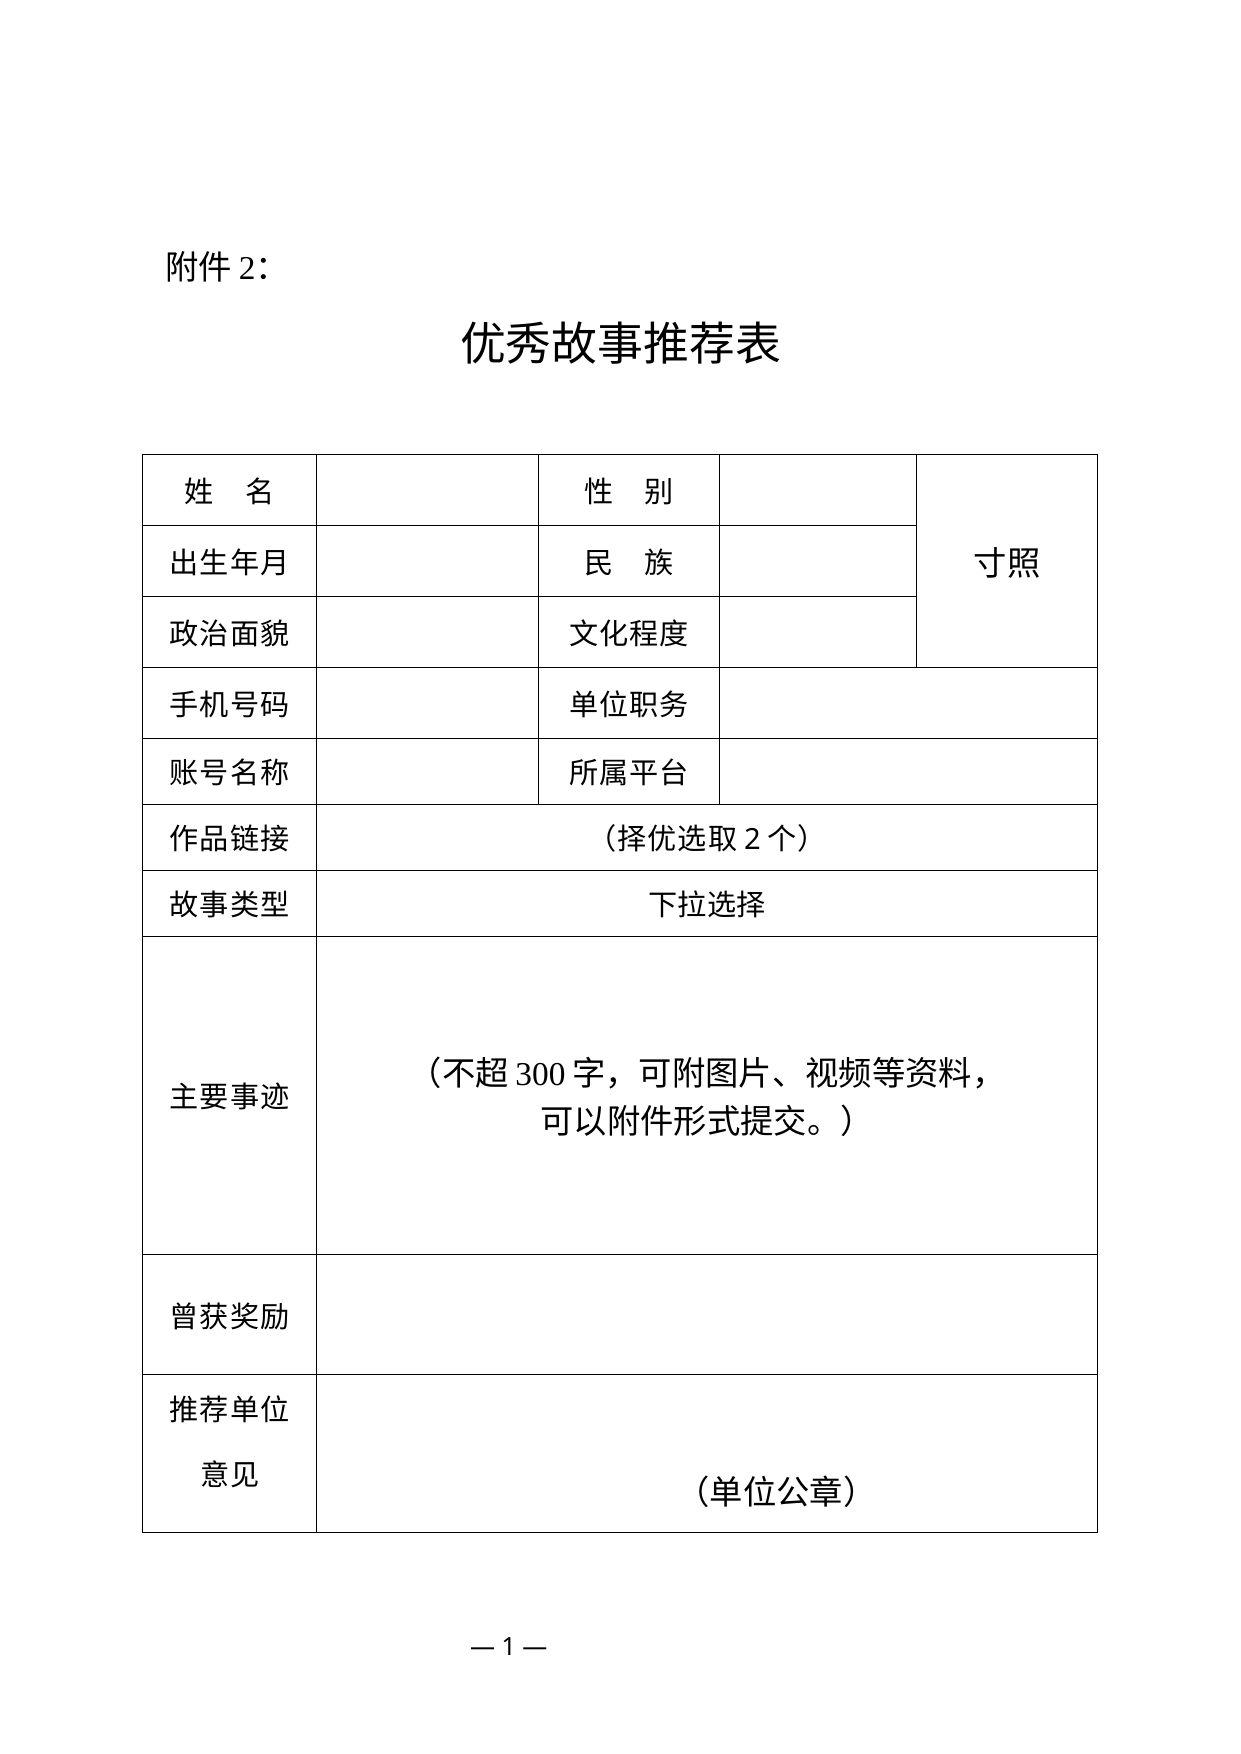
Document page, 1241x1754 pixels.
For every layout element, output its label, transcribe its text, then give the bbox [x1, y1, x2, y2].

table_cell 出生年月 [143, 526, 316, 596]
table_cell 民 族 [539, 526, 719, 596]
table_cell 曾获奖励 [143, 1255, 316, 1374]
table_cell 账号名称 [143, 739, 316, 803]
table_cell （择优选取2个） [317, 805, 1097, 869]
table_cell [317, 597, 538, 667]
table_cell [720, 597, 916, 667]
table_cell 作品链接 [143, 805, 316, 869]
table_cell 手机号码 [143, 668, 316, 737]
table_cell [720, 526, 916, 596]
table_header [317, 455, 538, 524]
table_cell [317, 526, 538, 596]
table_cell 单位职务 [539, 668, 719, 737]
table_header [720, 455, 916, 524]
table_cell [720, 739, 1097, 803]
table_header 性 别 [539, 455, 719, 524]
table_cell [317, 668, 538, 737]
text 优秀故事推荐表 [165, 291, 1075, 389]
table_cell [317, 871, 1097, 936]
table_cell 政治面貌 [143, 597, 316, 667]
table_header 姓 名 [143, 455, 316, 524]
table_cell 故事类型 [143, 871, 316, 936]
table_cell 主要事迹 [143, 937, 316, 1254]
table_cell （不超300字，可附图片、视频等资料， 可以附件形式提交。） [317, 937, 1097, 1254]
table_cell [720, 668, 1097, 737]
table_cell （单位公章） 年 月 日 [317, 1375, 1097, 1532]
table_header 寸照 [917, 455, 1097, 667]
table_cell [317, 1255, 1097, 1374]
table_cell 所属平台 [539, 739, 719, 803]
table_cell [317, 739, 538, 803]
text 附件2： [165, 233, 1075, 291]
table_cell 文化程度 [539, 597, 719, 667]
table_cell 推荐单位 意见 [143, 1375, 316, 1532]
